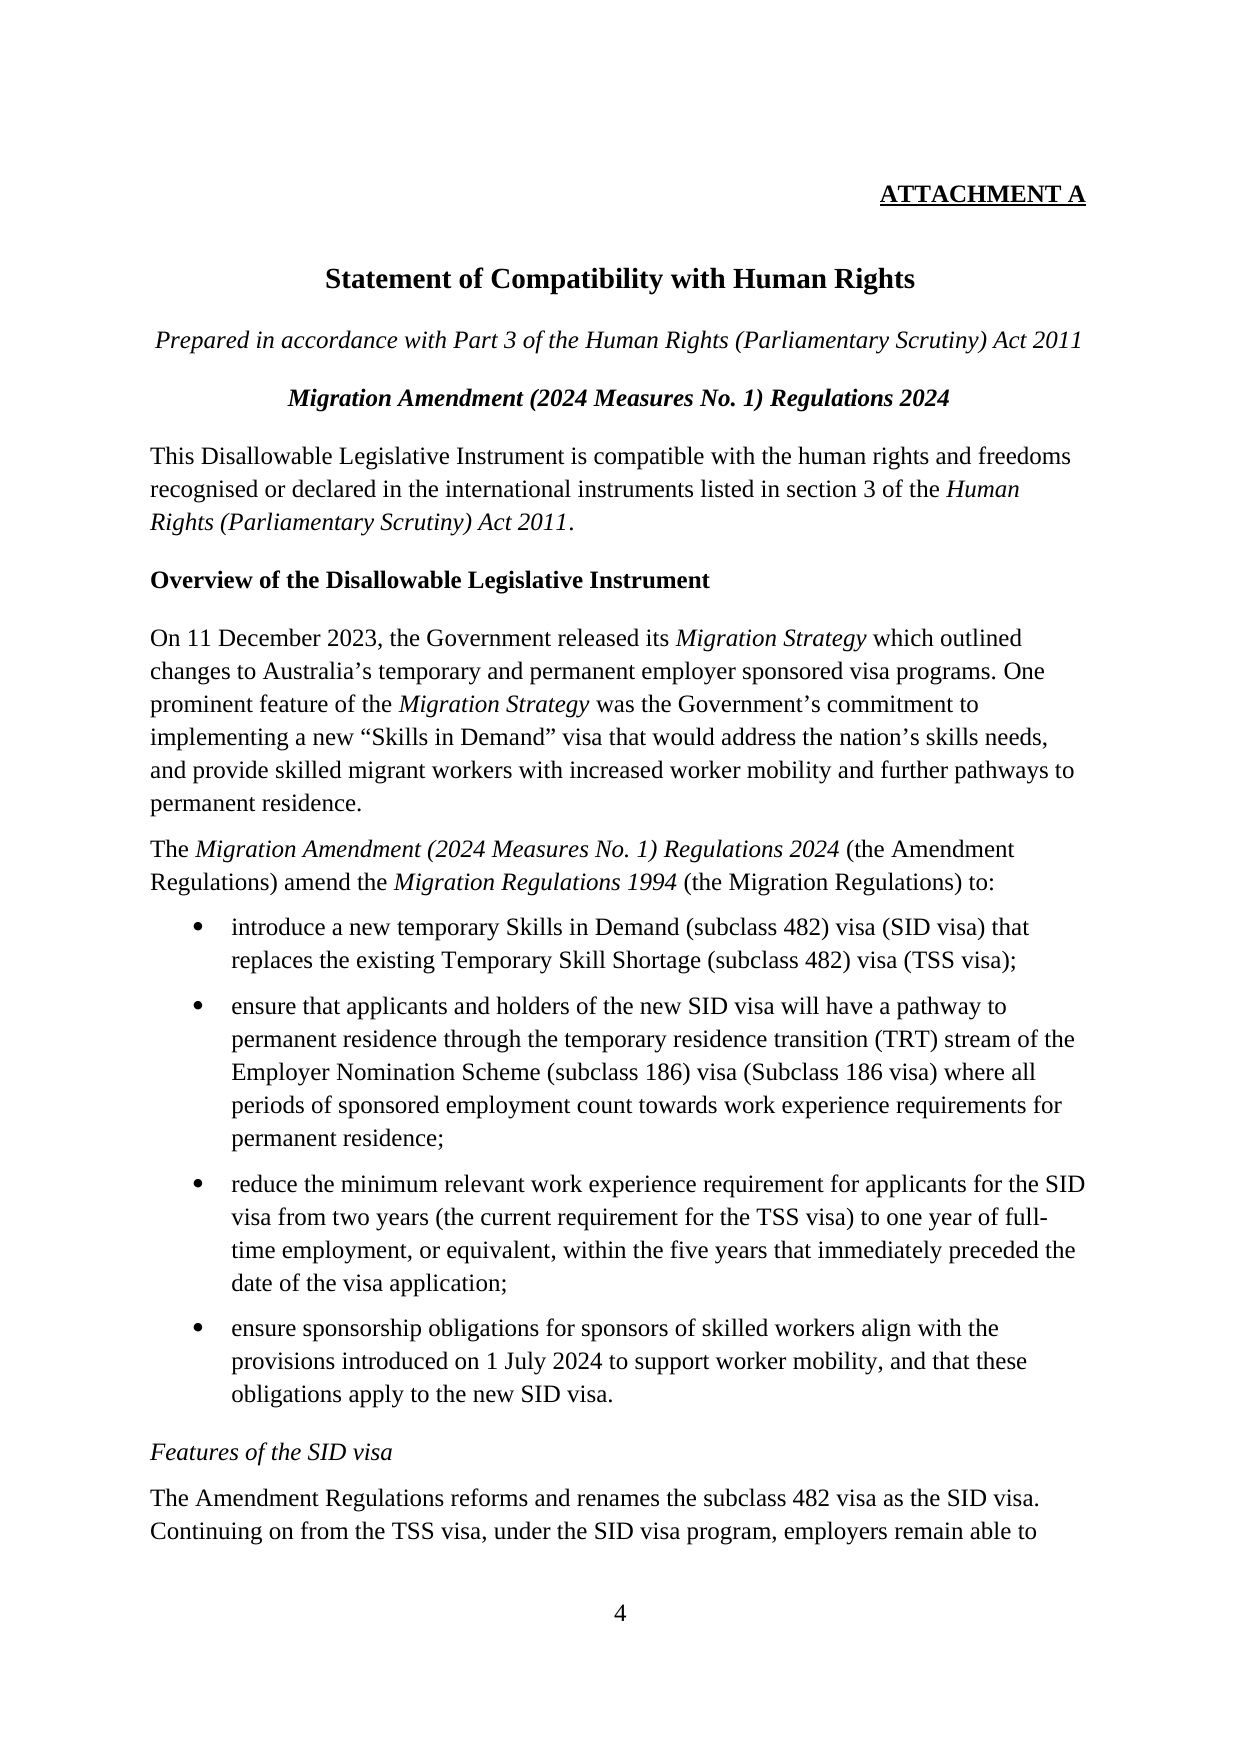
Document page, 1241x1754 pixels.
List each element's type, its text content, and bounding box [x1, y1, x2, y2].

text Overview of the Disallowable Legislative Instrument [150, 565, 1090, 594]
text Features of the SID visa [150, 1437, 1090, 1466]
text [150, 1483, 1090, 1544]
text On 11 December 2023, the Government released its Migration Strategy which outlined changes to Australia’s temporary and permanent employer sponsored visa programs. One prominent feature of the Migration Strategy was the Government’s commitment to implementing a new “Skills in Demand” visa that would address the nation’s skills needs, and provide skilled migrant workers with increased worker mobility and further pathways to permanent residence. [150, 623, 1090, 817]
text ATTACHMENT A [150, 179, 1086, 208]
list ensure sponsorship obligations for sponsors of skilled workers align with the provisions introduced on 1 July 2024 to support worker mobility, and that these obligations apply to the new SID visa. [194, 1313, 1090, 1408]
text Statement of Compatibility with Human Rights [150, 262, 1090, 295]
text Prepared in accordance with Part 3 of the Human Rights (Parliamentary Scrutiny) Act 2011 [150, 325, 1090, 354]
text Migration Amendment (2024 Measures No. 1) Regulations 2024 [150, 383, 1090, 412]
list introduce a new temporary Skills in Demand (subclass 482) visa (SID visa) that replaces the existing Temporary Skill Shortage (subclass 482) visa (TSS visa); [194, 912, 1090, 974]
list ensure that applicants and holders of the new SID visa will have a pathway to permanent residence through the temporary residence transition (TRT) stream of the Employer Nomination Scheme (subclass 186) visa (Subclass 186 visa) where all periods of sponsored employment count towards work experience requirements for permanent residence; [194, 991, 1090, 1152]
list reduce the minimum relevant work experience requirement for applicants for the SID visa from two years (the current requirement for the TSS visa) to one year of full-time employment, or equivalent, within the five years that immediately preceded the date of the visa application; [194, 1169, 1090, 1296]
text This Disallowable Legislative Instrument is compatible with the human rights and freedoms recognised or declared in the international instruments listed in section 3 of the Human Rights (Parliamentary Scrutiny) Act 2011. [150, 441, 1090, 536]
text The Migration Amendment (2024 Measures No. 1) Regulations 2024 (the Amendment Regulations) amend the Migration Regulations 1994 (the Migration Regulations) to: [150, 834, 1090, 896]
